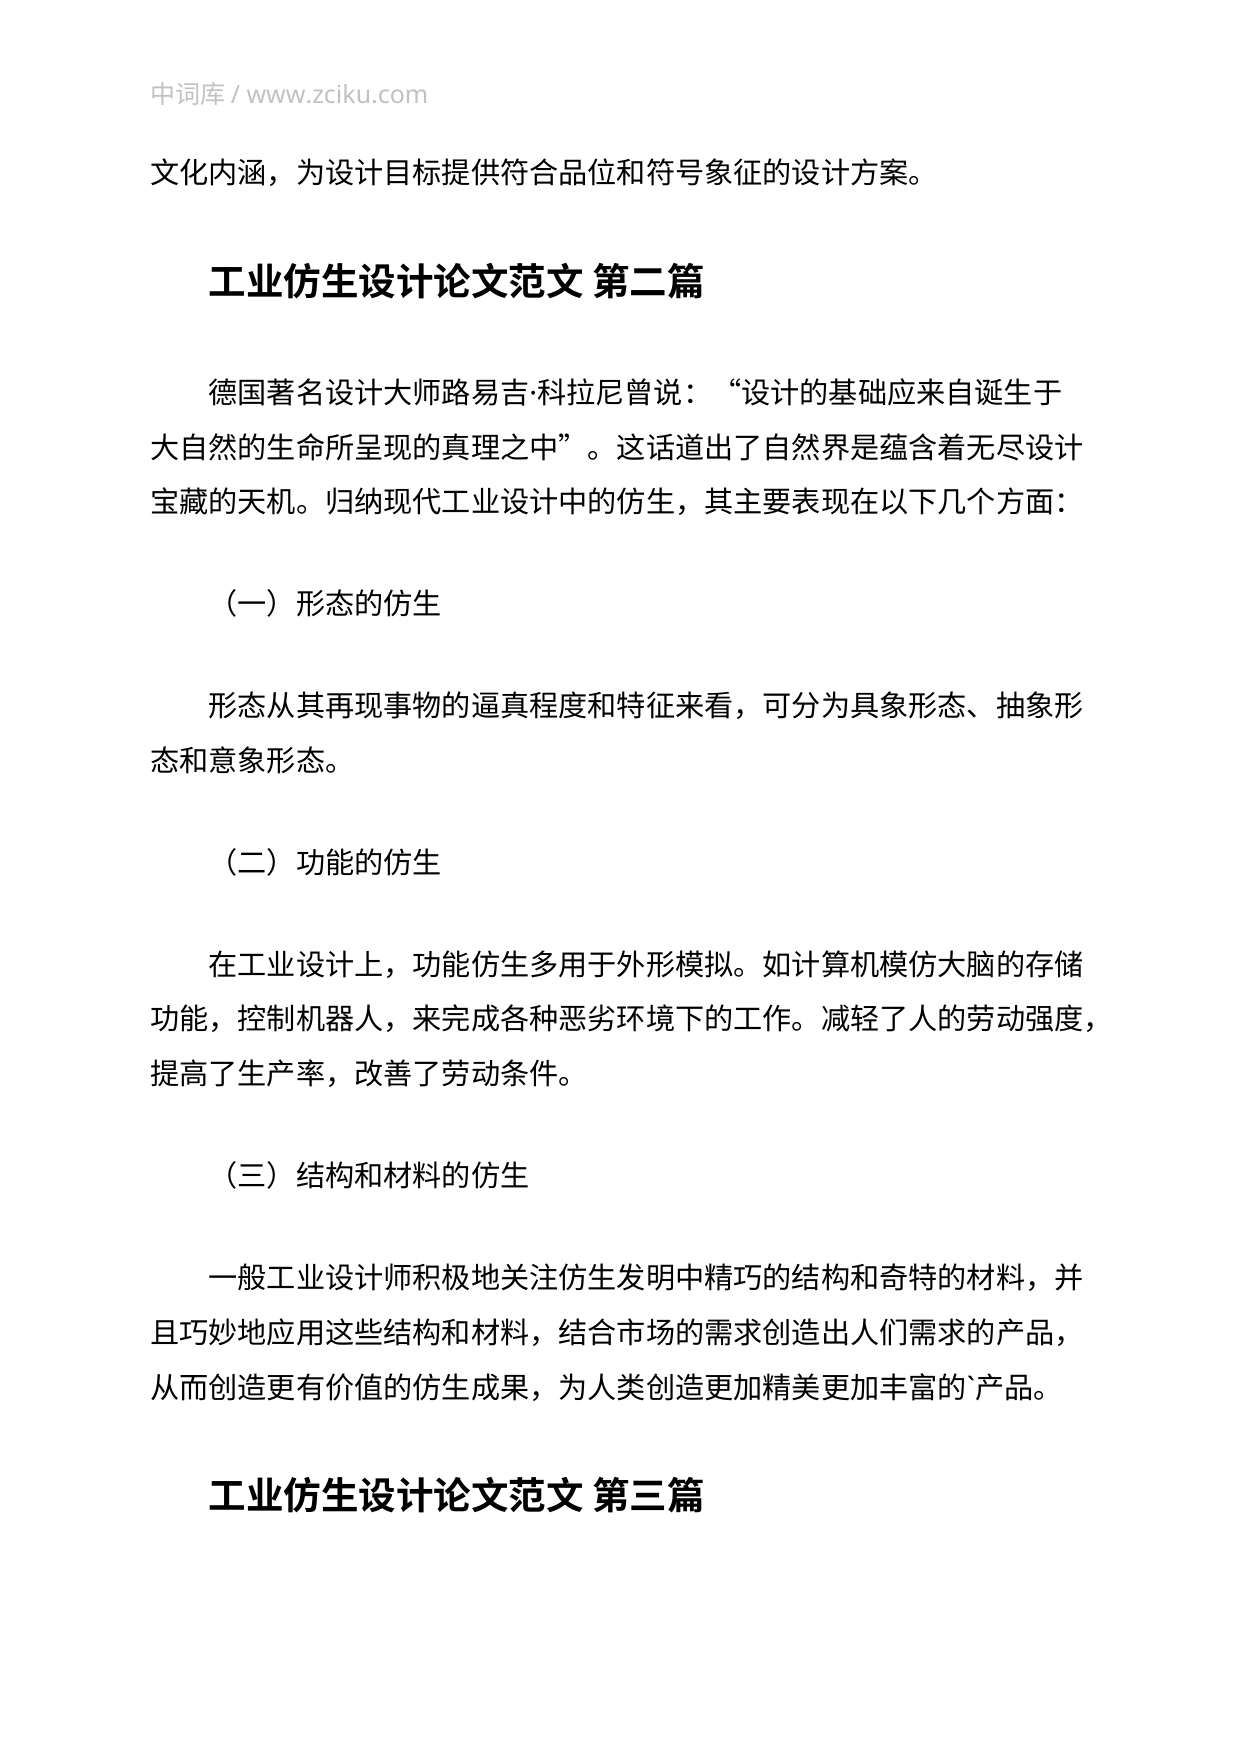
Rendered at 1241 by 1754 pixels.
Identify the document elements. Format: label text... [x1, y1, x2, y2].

text 在工业设计上，功能仿生多用于外形模拟。如计算机模仿大脑的存储功能，控制机器人，来完成各种恶劣环境下的工作。减轻了人的劳动强度，提高了生产率，改善了劳动条件。 [150, 941, 1090, 1093]
text （一）形态的仿生 [150, 581, 1090, 623]
text 工业仿生设计论文范文 第三篇 [150, 1466, 1090, 1520]
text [150, 150, 1090, 192]
text （三）结构和材料的仿生 [150, 1153, 1090, 1195]
text 德国著名设计大师路易吉·科拉尼曾说：“设计的基础应来自诞生于大自然的生命所呈现的真理之中”。这话道出了自然界是蕴含着无尽设计宝藏的天机。归纳现代工业设计中的仿生，其主要表现在以下几个方面： [150, 369, 1090, 521]
text 工业仿生设计论文范文 第二篇 [150, 252, 1090, 306]
text 形态从其再现事物的逼真程度和特征来看，可分为具象形态、抽象形态和意象形态。 [150, 683, 1090, 780]
text （二）功能的仿生 [150, 839, 1090, 882]
text 一般工业设计师积极地关注仿生发明中精巧的结构和奇特的材料，并且巧妙地应用这些结构和材料，结合市场的需求创造出人们需求的产品，从而创造更有价值的仿生成果，为人类创造更加精美更加丰富的`产品。 [150, 1254, 1090, 1407]
